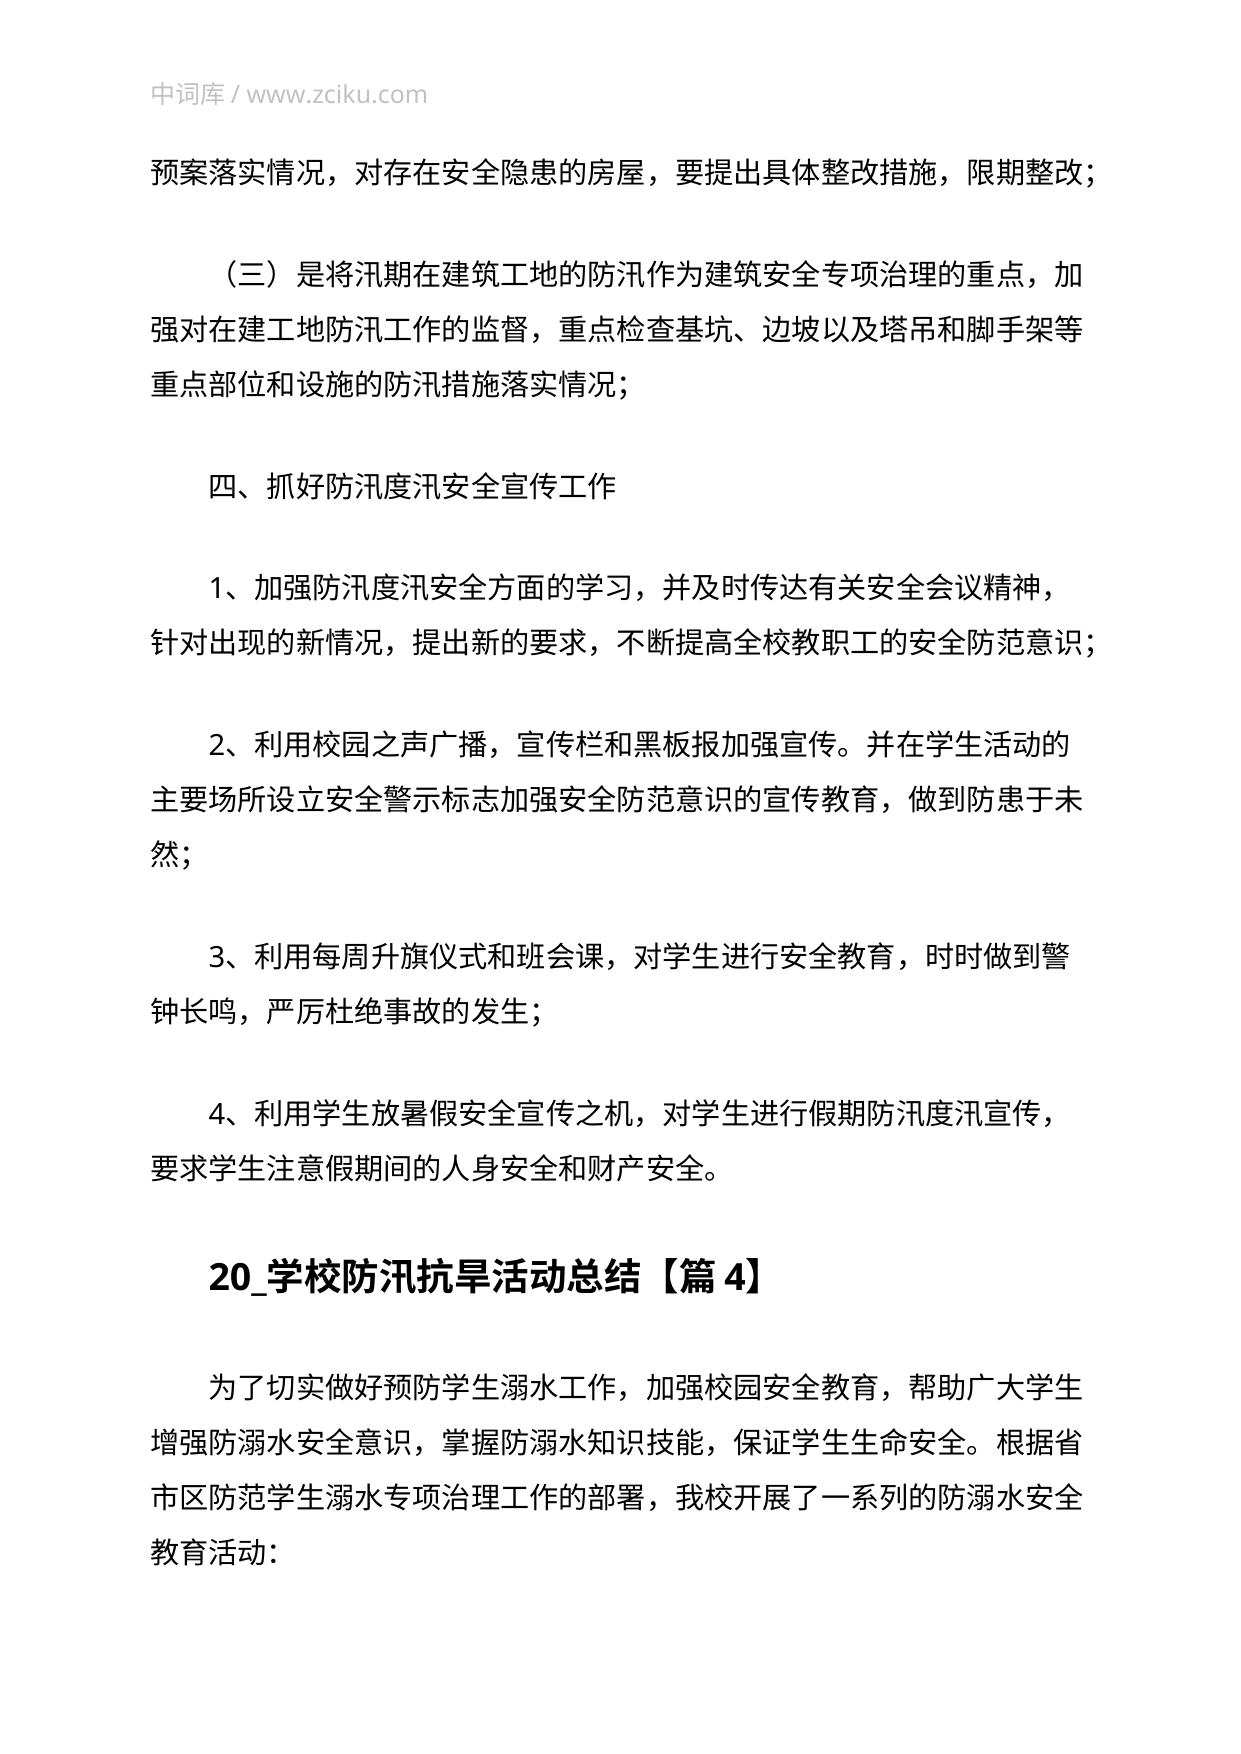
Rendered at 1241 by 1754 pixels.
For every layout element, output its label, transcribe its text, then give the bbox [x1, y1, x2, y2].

text （三）是将汛期在建筑工地的防汛作为建筑安全专项治理的重点，加强对在建工地防汛工作的监督，重点检查基坑、边坡以及塔吊和脚手架等重点部位和设施的防汛措施落实情况； [150, 252, 1090, 404]
text 1、加强防汛度汛安全方面的学习，并及时传达有关安全会议精神，针对出现的新情况，提出新的要求，不断提高全校教职工的安全防范意识； [150, 565, 1090, 662]
text 20_学校防汛抗旱活动总结【篇4】 [150, 1247, 1090, 1302]
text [150, 150, 1090, 192]
text 4、利用学生放暑假安全宣传之机，对学生进行假期防汛度汛宣传，要求学生注意假期间的人身安全和财产安全。 [150, 1090, 1090, 1188]
text 2、利用校园之声广播，宣传栏和黑板报加强宣传。并在学生活动的主要场所设立安全警示标志加强安全防范意识的宣传教育，做到防患于未然； [150, 722, 1090, 874]
text 四、抓好防汛度汛安全宣传工作 [150, 463, 1090, 506]
text 3、利用每周升旗仪式和班会课，对学生进行安全教育，时时做到警钟长鸣，严厉杜绝事故的发生； [150, 933, 1090, 1031]
text 为了切实做好预防学生溺水工作，加强校园安全教育，帮助广大学生增强防溺水安全意识，掌握防溺水知识技能，保证学生生命安全。根据省市区防范学生溺水专项治理工作的部署，我校开展了一系列的防溺水安全教育活动： [150, 1365, 1090, 1572]
